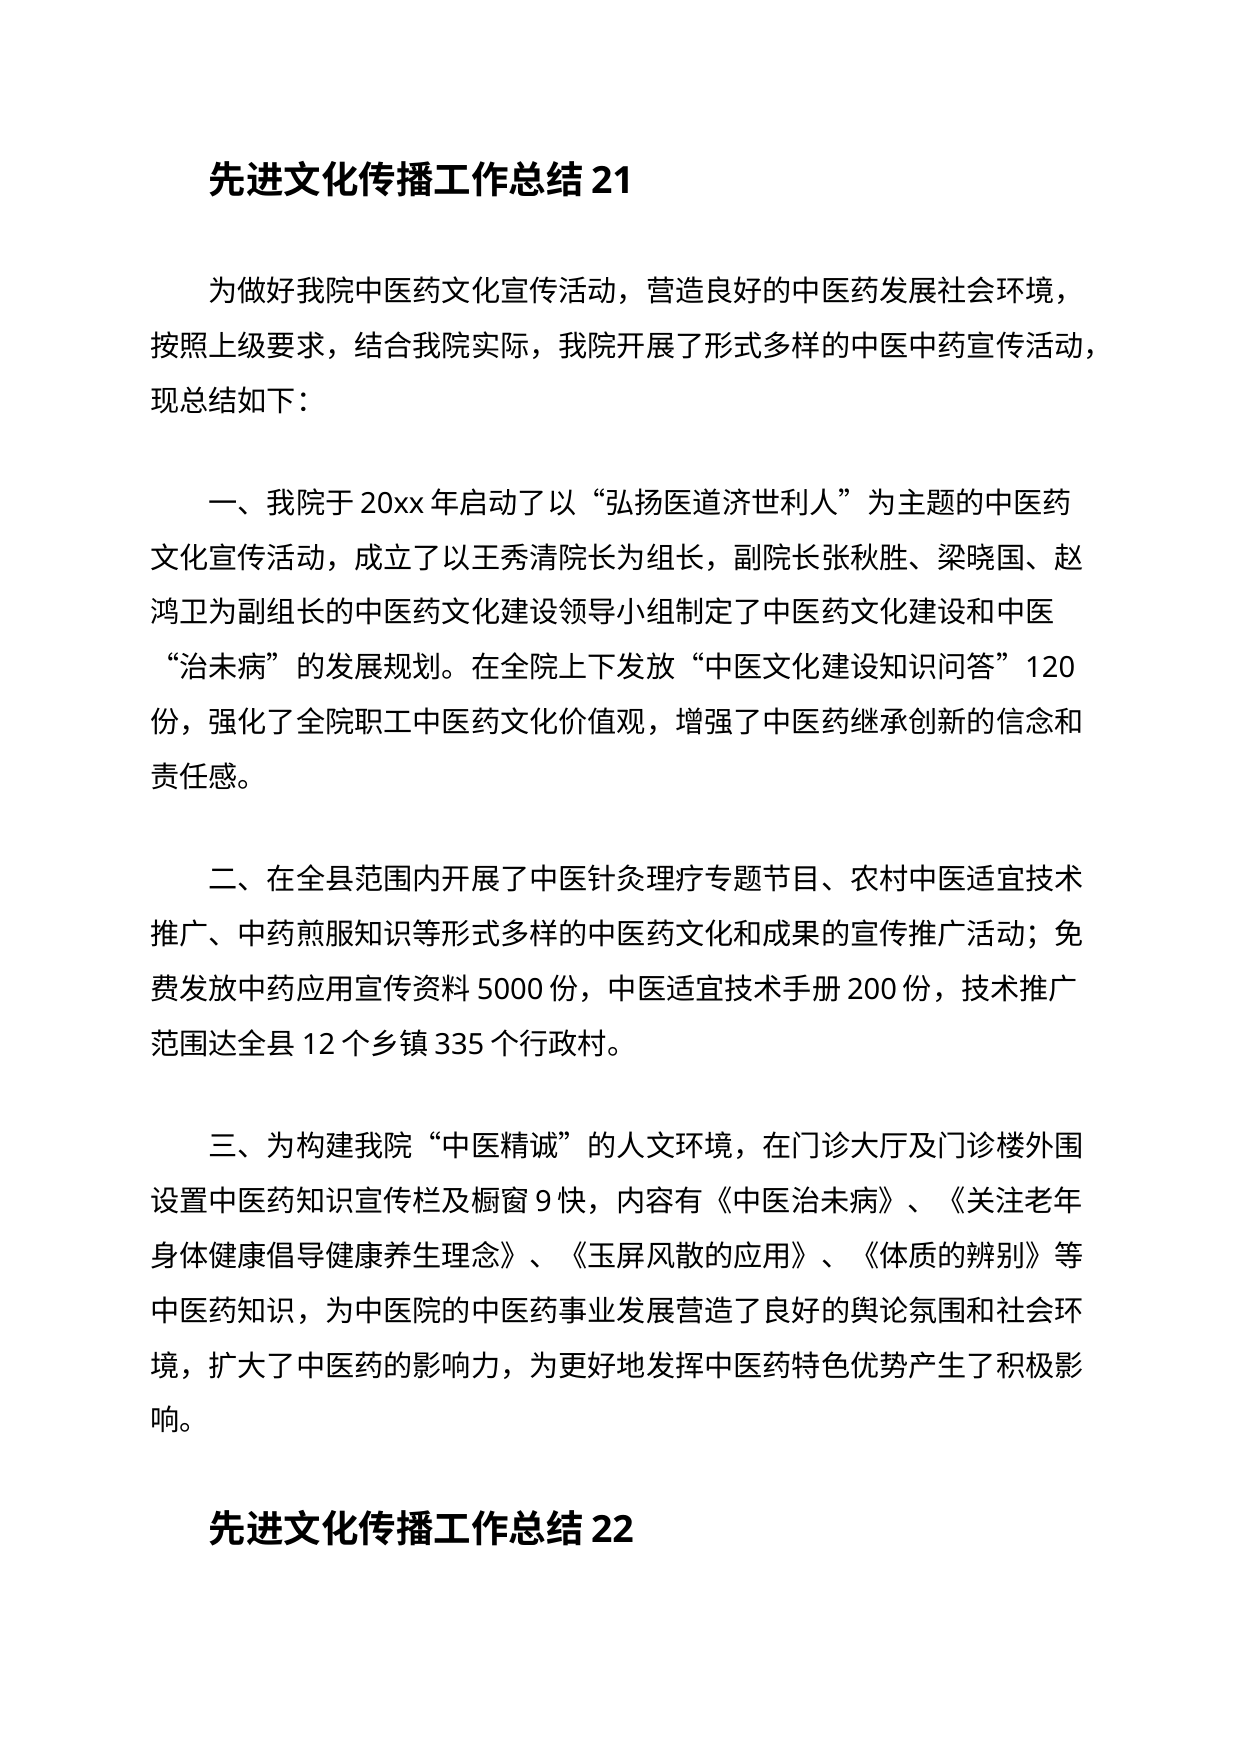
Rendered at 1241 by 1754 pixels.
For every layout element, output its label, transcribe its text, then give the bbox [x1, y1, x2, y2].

text 一、我院于20xx年启动了以“弘扬医道济世利人”为主题的中医药文化宣传活动，成立了以王秀清院长为组长，副院长张秋胜、梁晓国、赵鸿卫为副组长的中医药文化建设领导小组制定了中医药文化建设和中医“治未病”的发展规划。在全院上下发放“中医文化建设知识问答”120份，强化了全院职工中医药文化价值观，增强了中医药继承创新的信念和责任感。 [150, 479, 1090, 796]
text 先进文化传播工作总结21 [150, 150, 1090, 204]
text 二、在全县范围内开展了中医针灸理疗专题节目、农村中医适宜技术推广、中药煎服知识等形式多样的中医药文化和成果的宣传推广活动；免费发放中药应用宣传资料5000份，中医适宜技术手册200份，技术推广范围达全县12个乡镇335个行政村。 [150, 856, 1090, 1063]
text 三、为构建我院“中医精诚”的人文环境，在门诊大厅及门诊楼外围设置中医药知识宣传栏及橱窗9快，内容有《中医治未病》、《关注老年身体健康倡导健康养生理念》、《玉屏风散的应用》、《体质的辨别》等中医药知识，为中医院的中医药事业发展营造了良好的舆论氛围和社会环境，扩大了中医药的影响力，为更好地发挥中医药特色优势产生了积极影响。 [150, 1122, 1090, 1439]
text 先进文化传播工作总结22 [150, 1499, 1090, 1553]
text 为做好我院中医药文化宣传活动，营造良好的中医药发展社会环境，按照上级要求，结合我院实际，我院开展了形式多样的中医中药宣传活动，现总结如下： [150, 268, 1090, 420]
